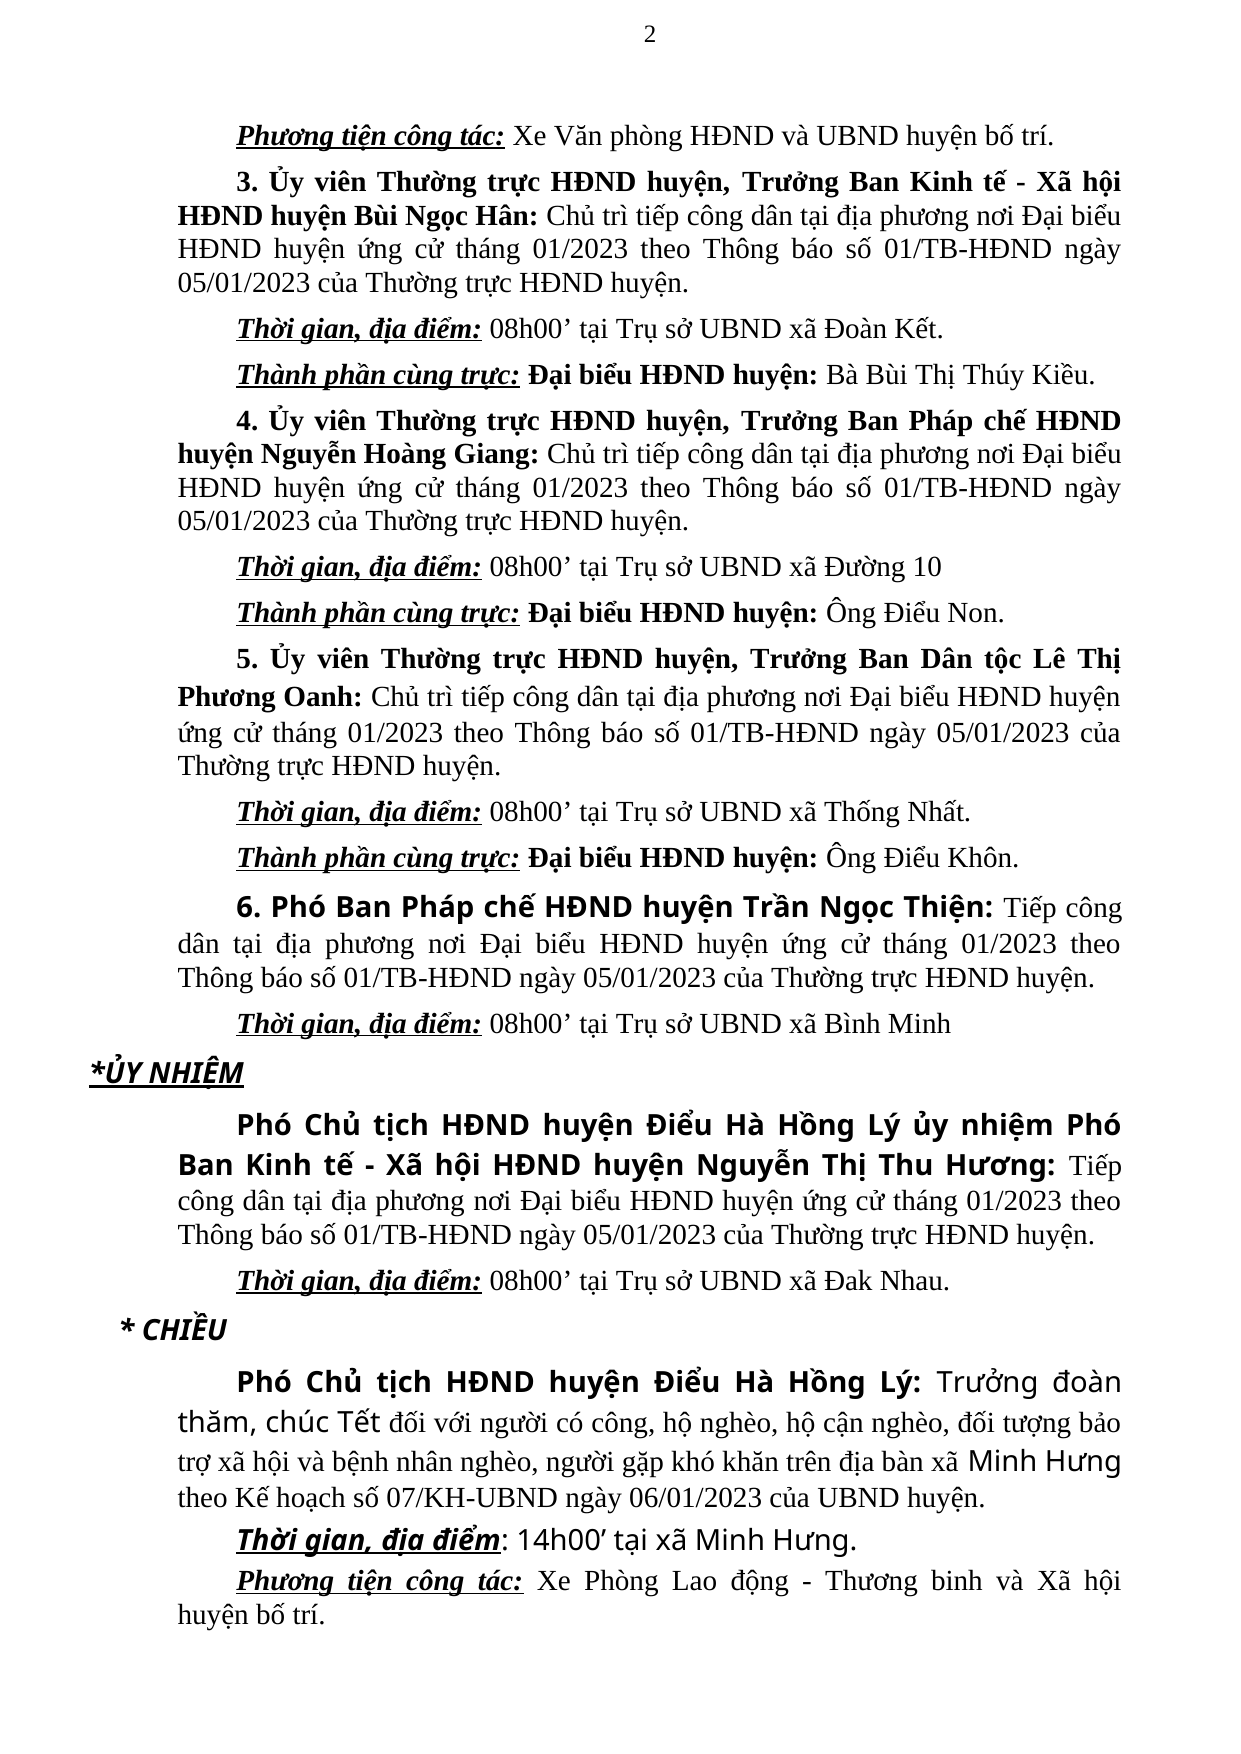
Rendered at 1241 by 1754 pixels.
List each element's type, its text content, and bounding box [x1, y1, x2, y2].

text Thời gian, địa điểm: 08h00’ tại Trụ sở UBND xã Bình Minh [177, 1006, 1122, 1039]
text Phó Chủ tịch HĐND huyện Điểu Hà Hồng Lý: Trưởng đoàn thăm, chúc Tết đối với người có công, hộ nghèo, hộ cận nghèo, đối tượng bảo trợ xã hội và bệnh nhân nghèo, người gặp khó khăn trên địa bàn xã Minh Hưng theo Kế hoạch số 07/KH-UBND ngày 06/01/2023 của UBND huyện. [177, 1361, 1122, 1514]
text Thành phần cùng trực: Đại biểu HĐND huyện: Ông Điểu Khôn. [177, 841, 1122, 874]
text Thời gian, địa điểm: 08h00’ tại Trụ sở UBND xã Đak Nhau. [177, 1263, 1122, 1297]
text Phó Chủ tịch HĐND huyện Điểu Hà Hồng Lý ủy nhiệm Phó Ban Kinh tế - Xã hội HĐND huyện Nguyễn Thị Thu Hương: Tiếp công dân tại địa phương nơi Đại biểu HĐND huyện ứng cử tháng 01/2023 theo Thông báo số 01/TB-HĐND ngày 05/01/2023 của Thường trực HĐND huyện. [177, 1104, 1122, 1251]
text Thời gian, địa điểm: 08h00’ tại Trụ sở UBND xã Đường 10 [177, 549, 1122, 583]
text 3. Ủy viên Thường trực HĐND huyện, Trưởng Ban Kinh tế - Xã hội HĐND huyện Bùi Ngọc Hân: Chủ trì tiếp công dân tại địa phương nơi Đại biểu HĐND huyện ứng cử tháng 01/2023 theo Thông báo số 01/TB-HĐND ngày 05/01/2023 của Thường trực HĐND huyện. [177, 164, 1122, 298]
text Thành phần cùng trực: Đại biểu HĐND huyện: Bà Bùi Thị Thúy Kiều. [177, 357, 1122, 390]
text Thời gian, địa điểm: 08h00’ tại Trụ sở UBND xã Thống Nhất. [177, 794, 1122, 828]
text 5. Ủy viên Thường trực HĐND huyện, Trưởng Ban Dân tộc Lê Thị Phương Oanh: Chủ trì tiếp công dân tại địa phương nơi Đại biểu HĐND huyện ứng cử tháng 01/2023 theo Thông báo số 01/TB-HĐND ngày 05/01/2023 của Thường trực HĐND huyện. [177, 642, 1122, 782]
text * CHIỀU [118, 1309, 1122, 1349]
text Thời gian, địa điểm: 14h00’ tại xã Minh Hưng. [177, 1519, 1122, 1558]
text Phương tiện công tác: Xe Phòng Lao động - Thương binh và Xã hội huyện bố trí. [177, 1563, 1122, 1631]
text *ỦY NHIỆM [88, 1052, 1122, 1092]
text Thời gian, địa điểm: 08h00’ tại Trụ sở UBND xã Đoàn Kết. [177, 311, 1122, 344]
text 4. Ủy viên Thường trực HĐND huyện, Trưởng Ban Pháp chế HĐND huyện Nguyễn Hoàng Giang: Chủ trì tiếp công dân tại địa phương nơi Đại biểu HĐND huyện ứng cử tháng 01/2023 theo Thông báo số 01/TB-HĐND ngày 05/01/2023 của Thường trực HĐND huyện. [177, 403, 1122, 537]
text Thành phần cùng trực: Đại biểu HĐND huyện: Ông Điểu Non. [177, 596, 1122, 629]
text Phương tiện công tác: Xe Văn phòng HĐND và UBND huyện bố trí. [177, 118, 1122, 152]
text 6. Phó Ban Pháp chế HĐND huyện Trần Ngọc Thiện: Tiếp công dân tại địa phương nơi Đại biểu HĐND huyện ứng cử tháng 01/2023 theo Thông báo số 01/TB-HĐND ngày 05/01/2023 của Thường trực HĐND huyện. [177, 887, 1122, 993]
